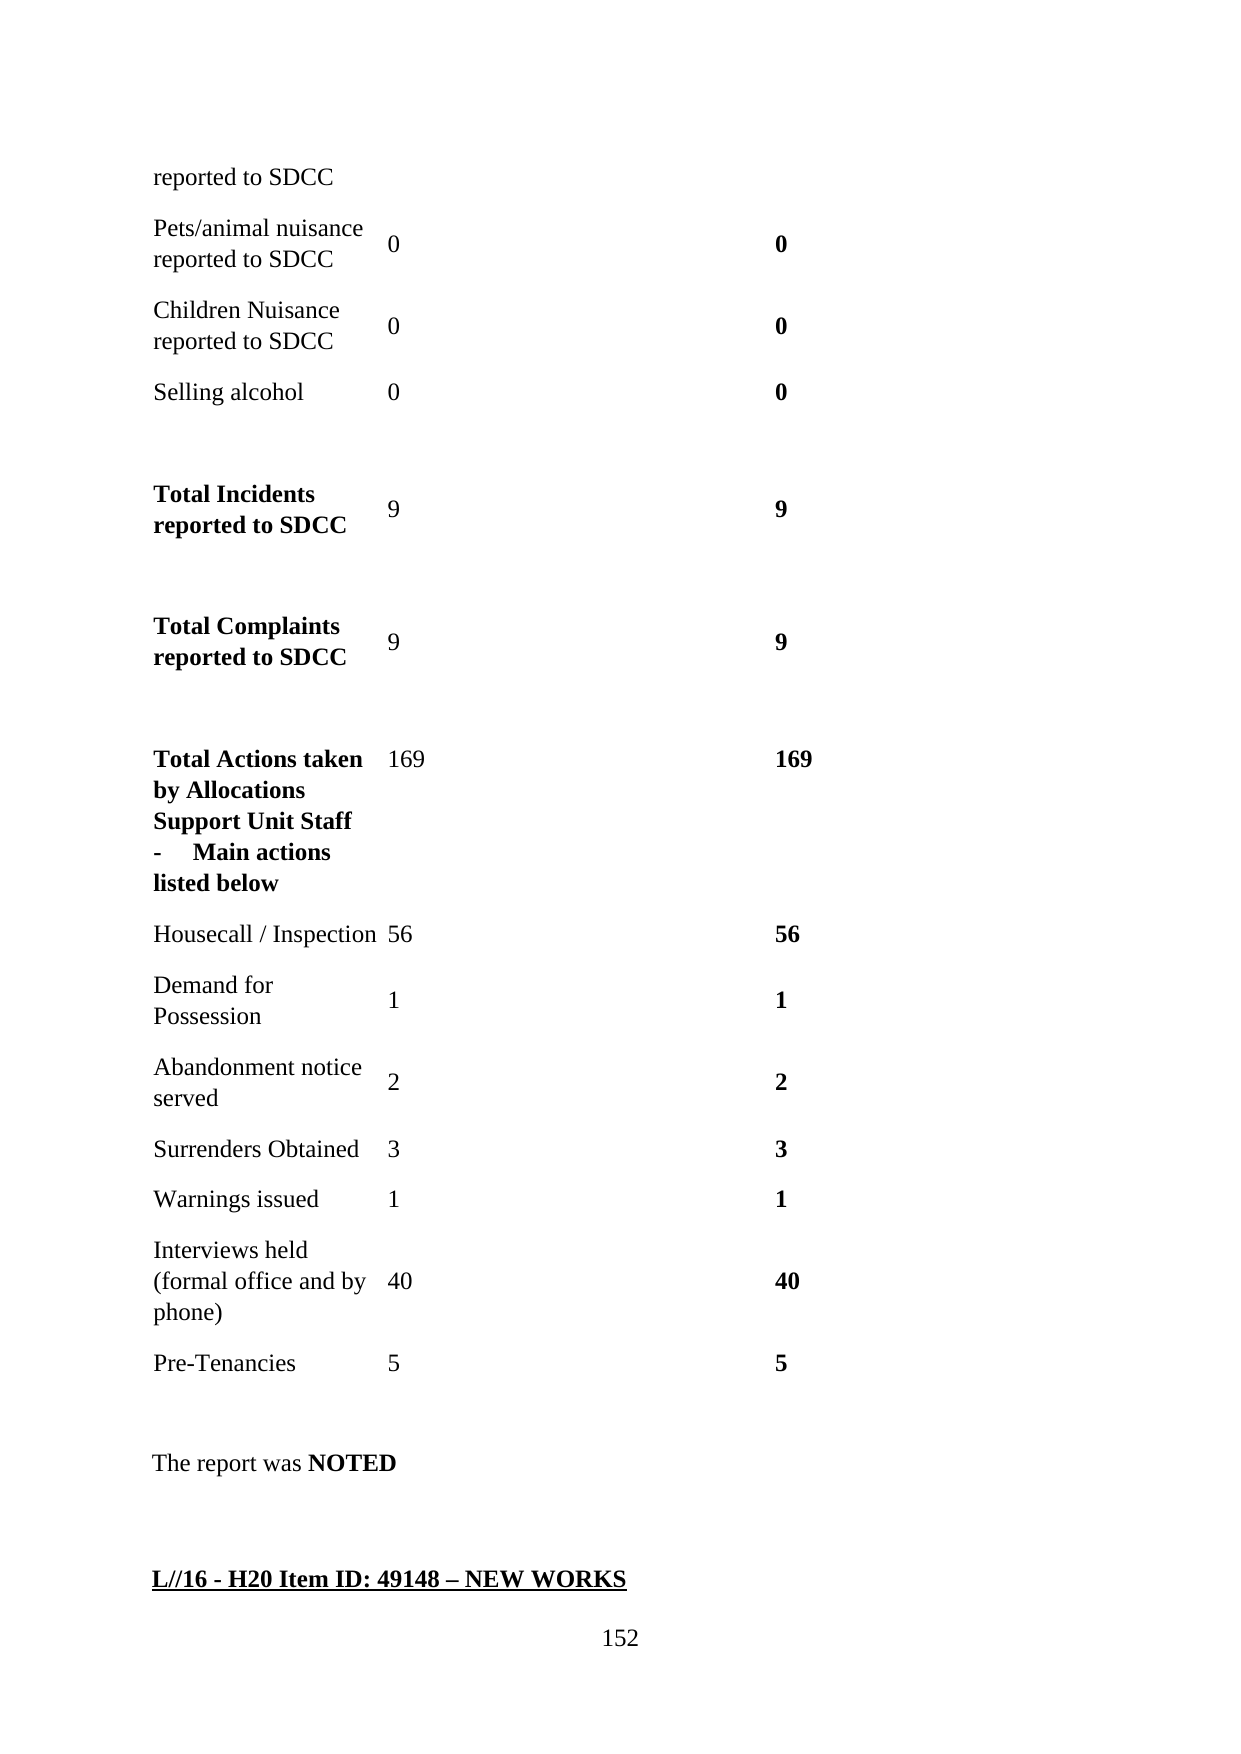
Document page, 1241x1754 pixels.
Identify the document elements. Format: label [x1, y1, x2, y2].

table_header [150, 150, 1090, 1604]
